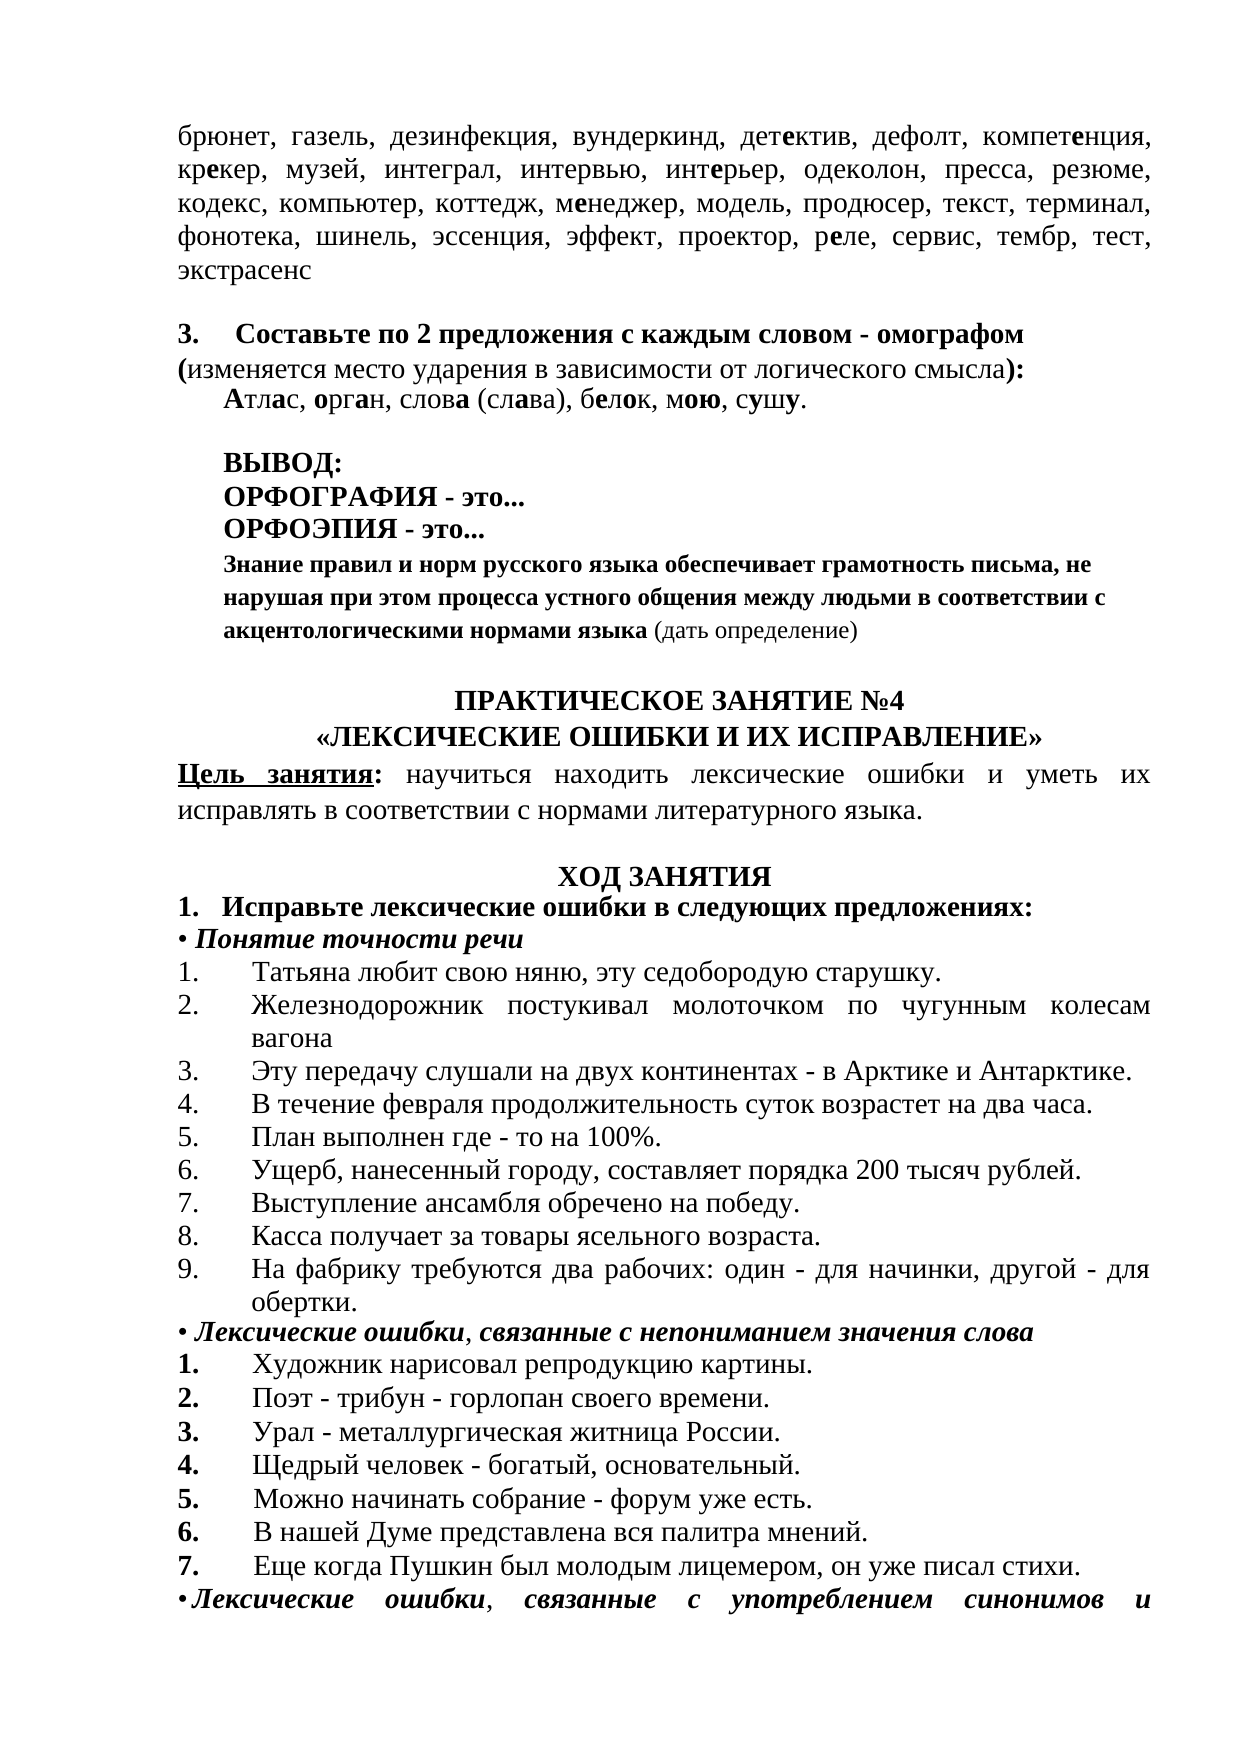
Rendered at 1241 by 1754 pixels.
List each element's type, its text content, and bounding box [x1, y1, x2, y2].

list Можно начинать собрание - форум уже есть. [177, 1481, 1152, 1515]
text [177, 118, 1152, 286]
list В нашей Думе представлена вся палитра мнений. [177, 1515, 1152, 1548]
text ВЫВОД: [223, 447, 1152, 479]
text • Лексические ошибки, связанные с непониманием значения слова [177, 1318, 1152, 1347]
list В течение февраля продолжительность суток возрастет на два часа. [177, 1087, 1152, 1120]
text Атлас, орган, слова (слава), белок, мою, сушу. [223, 385, 1152, 414]
list Татьяна любит свою няню, эту седобородую старушку. [177, 955, 1152, 988]
list Выступление ансамбля обречено на победу. [177, 1186, 1152, 1219]
text Цель занятия: научиться находить лексические ошибки и уметь их исправлять в соответствии с нормами литературного языка. [177, 754, 1152, 827]
text • Понятие точности речи [177, 922, 1152, 955]
list План выполнен где - то на 100%. [177, 1120, 1152, 1153]
list Железнодорожник постукивал молоточком по чугунным колесам вагона [177, 988, 1152, 1054]
text ОРФОГРАФИЯ - это... [223, 479, 1152, 513]
text ОРФОЭПИЯ - это... [223, 513, 1152, 546]
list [177, 1582, 1152, 1615]
list На фабрику требуются два рабочих: один - для начинки, другой - для обертки. [177, 1252, 1152, 1318]
text Знание правил и норм русского языка обеспечивает грамотность письма, не нарушая при этом процесса устного общения между людьми в соответствии с акцентологическими нормами языка (дать определение) [223, 546, 1152, 645]
list Эту передачу слушали на двух континентах - в Арктике и Антарктике. [177, 1054, 1152, 1087]
list Поэт - трибун - горлопан своего времени. [177, 1381, 1152, 1414]
list Щедрый человек - богатый, основательный. [177, 1448, 1152, 1481]
text «ЛЕКСИЧЕСКИЕ ОШИБКИ И ИХ ИСПРАВЛЕНИЕ» [207, 718, 1152, 754]
list Ущерб, нанесенный городу, составляет порядка 200 тысяч рублей. [177, 1153, 1152, 1186]
list Исправьте лексические ошибки в следующих предложениях: [177, 893, 1152, 922]
list Еще когда Пушкин был молодым лицемером, он уже писал стихи. [177, 1548, 1152, 1582]
text ХОД ЗАНЯТИЯ [177, 863, 1152, 893]
list Урал - металлургическая житница России. [177, 1414, 1152, 1448]
text ПРАКТИЧЕСКОЕ ЗАНЯТИЕ №4 [207, 681, 1152, 718]
list Художник нарисовал репродукцию картины. [177, 1347, 1152, 1381]
list Касса получает за товары ясельного возраста. [177, 1219, 1152, 1252]
list Составьте по 2 предложения с каждым словом - омографом (изменяется место ударения в зависимости от логического смысла): [177, 316, 1152, 385]
